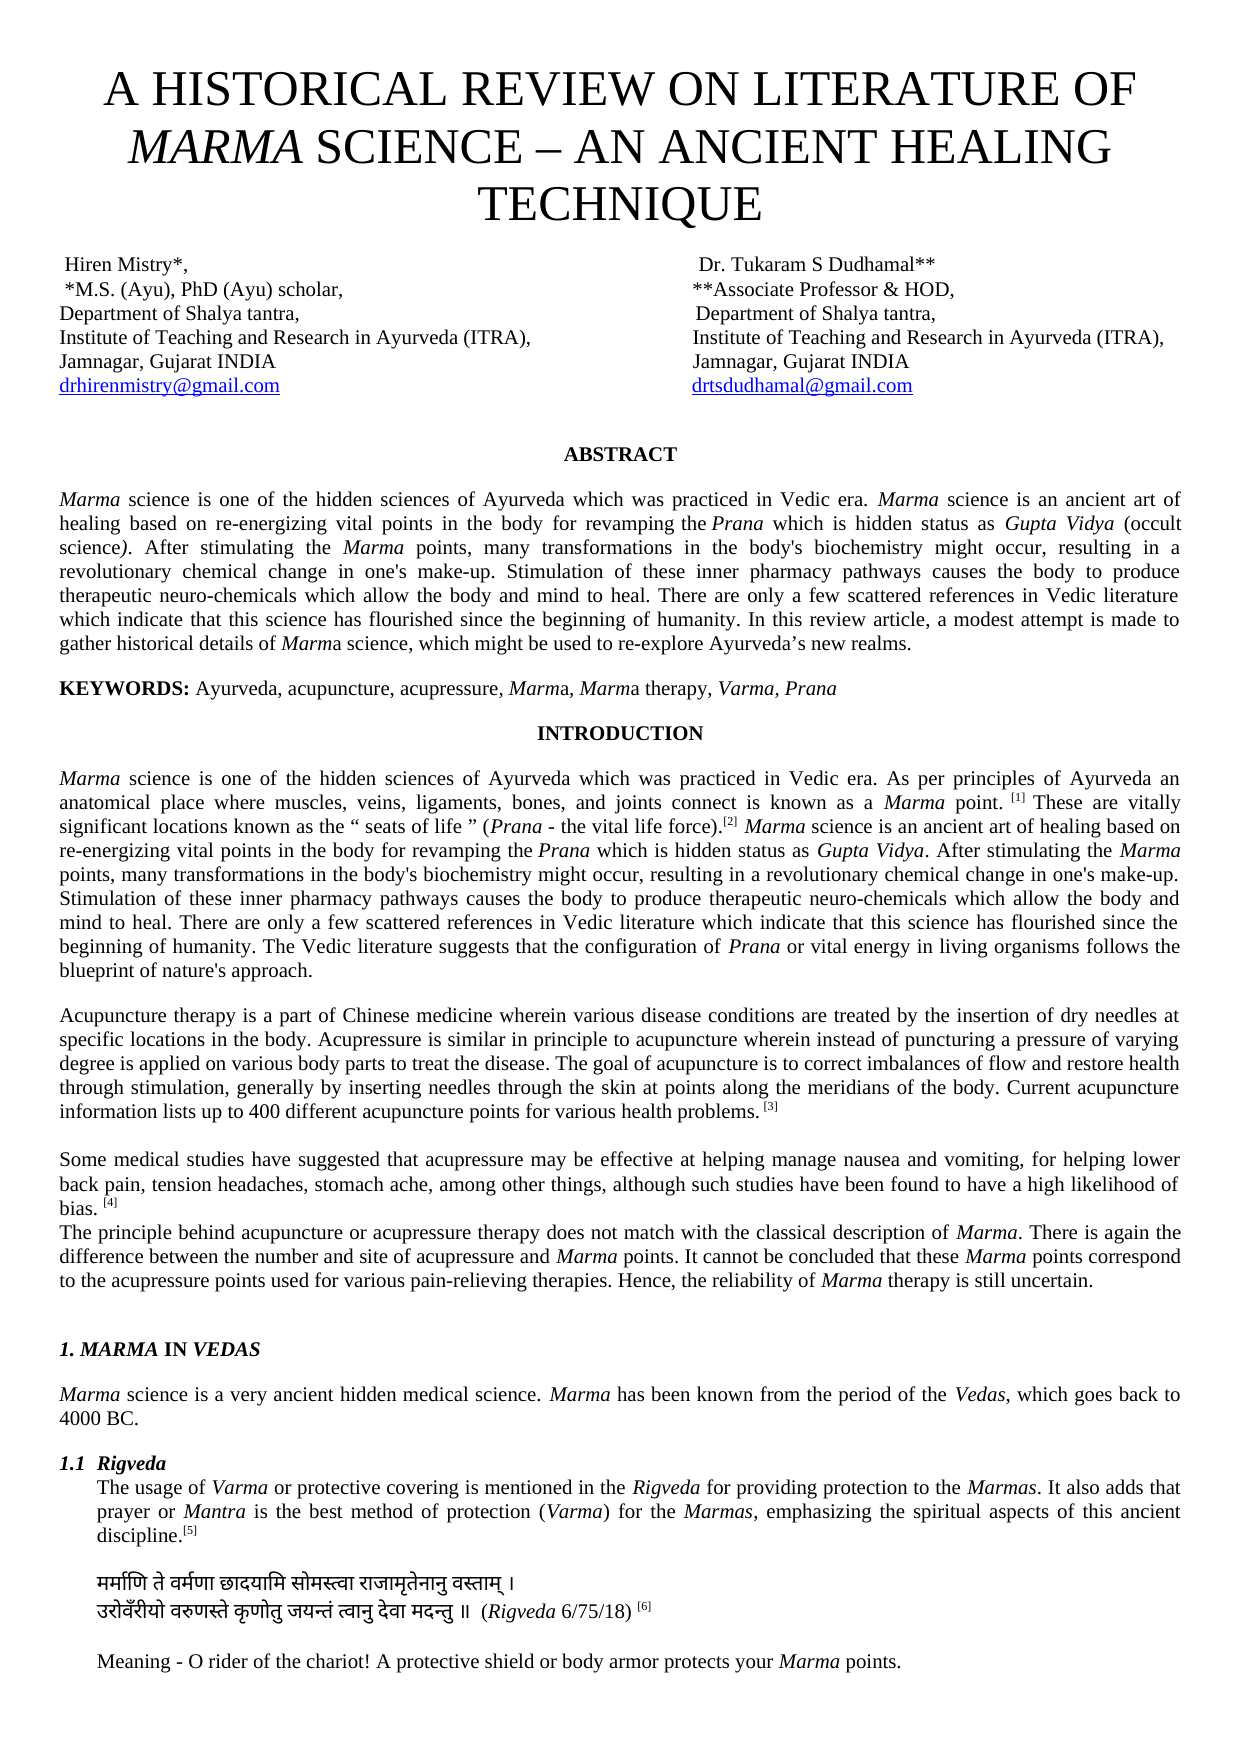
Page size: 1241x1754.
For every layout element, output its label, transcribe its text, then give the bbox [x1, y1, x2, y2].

text *M.S. (Ayu), PhD (Ayu) scholar, **Associate Professor & HOD, [59, 276, 1181, 301]
text The principle behind acupuncture or acupressure therapy does not match with the classical description of Marma. There is again the difference between the number and site of acupressure and Marma points. It cannot be concluded that these Marma points correspond to the acupressure points used for various pain-relieving therapies. Hence, the reliability of Marma therapy is still uncertain. [59, 1219, 1181, 1292]
text Department of Shalya tantra, Department of Shalya tantra, [59, 301, 1181, 324]
text मर्माणि ते वर्मणा छादयामि सोमस्त्वा राजामृतेनानु वस्ताम् । [59, 1568, 1181, 1596]
text INTRODUCTION [59, 721, 1181, 745]
text KEYWORDS: Ayurveda, acupuncture, acupressure, Marma, Marma therapy, Varma, Prana [59, 676, 1181, 700]
text Hiren Mistry*, Dr. Tukaram S Dudhamal** [59, 252, 1181, 276]
text Marma science is one of the hidden sciences of Ayurveda which was practiced in Vedic era. As per principles of Ayurveda an anatomical place where muscles, veins, ligaments, bones, and joints connect is known as a Marma point. [] These are vitally significant locations known as the “ seats of life ” (Prana - the vital life force).[] Marma science is an ancient art of healing based on re-energizing vital points in the body for revamping the Prana which is hidden status as Gupta Vidya. After stimulating the Marma points, many transformations in the body's biochemistry might occur, resulting in a revolutionary chemical change in one's make-up. Stimulation of these inner pharmacy pathways causes the body to produce therapeutic neuro-chemicals which allow the body and mind to heal. There are only a few scattered references in Vedic literature which indicate that this science has flourished since the beginning of humanity. The Vedic literature suggests that the configuration of Prana or vital energy in living organisms follows the blueprint of nature's approach. [59, 766, 1181, 982]
text Jamnagar, Gujarat INDIA Jamnagar, Gujarat INDIA [59, 349, 1181, 373]
text Meaning - O rider of the chariot! A protective shield or body armor protects your Marma points. [97, 1648, 1181, 1673]
text ABSTRACT [59, 442, 1181, 466]
list The usage of Varma or protective covering is mentioned in the Rigveda for providing protection to the Marmas. It also adds that prayer or Mantra is the best method of protection (Varma) for the Marmas, emphasizing the spiritual aspects of this ancient discipline.[] [97, 1474, 1181, 1547]
text Acupuncture therapy is a part of Chinese medicine wherein various disease conditions are treated by the insertion of dry needles at specific locations in the body. Acupressure is similar in principle to acupuncture wherein instead of puncturing a pressure of varying degree is applied on various body parts to treat the disease. The goal of acupuncture is to correct imbalances of flow and restore health through stimulation, generally by inserting needles through the skin at points along the meridians of the body. Current acupuncture information lists up to 400 different acupuncture points for various health problems. [] [59, 1003, 1181, 1123]
text A HISTORICAL REVIEW ON LITERATURE OF MARMA SCIENCE – AN ANCIENT HEALING TECHNIQUE [59, 59, 1181, 232]
text Some medical studies have suggested that acupressure may be effective at helping manage nausea and vomiting, for helping lower back pain, tension headaches, stomach ache, among other things, although such studies have been found to have a high likelihood of bias. [] [59, 1147, 1181, 1219]
text Institute of Teaching and Research in Ayurveda (ITRA), Institute of Teaching and Research in Ayurveda (ITRA), [59, 324, 1181, 349]
text Marma science is a very ancient hidden medical science. Marma has been known from the period of the Vedas, which goes back to 4000 BC. [59, 1382, 1181, 1430]
text drhirenmistry@gmail.com drtsdudhamal@gmail.com [59, 373, 1181, 397]
list Rigveda [59, 1451, 1181, 1474]
text 1. MARMA IN VEDAS [59, 1337, 1181, 1361]
text Marma science is one of the hidden sciences of Ayurveda which was practiced in Vedic era. Marma science is an ancient art of healing based on re-energizing vital points in the body for revamping the Prana which is hidden status as Gupta Vidya (occult science). After stimulating the Marma points, many transformations in the body's biochemistry might occur, resulting in a revolutionary chemical change in one's make-up. Stimulation of these inner pharmacy pathways causes the body to produce therapeutic neuro-chemicals which allow the body and mind to heal. There are only a few scattered references in Vedic literature which indicate that this science has flourished since the beginning of humanity. In this review article, a modest attempt is made to gather historical details of Marma science, which might be used to re-explore Ayurveda’s new realms. [59, 487, 1181, 655]
text उरोवँरीयो वरुणस्ते कृणोतु जयन्तं त्वानु देवा मदन्तु ॥ (Rigveda 6/75/18) [] [59, 1596, 1181, 1624]
